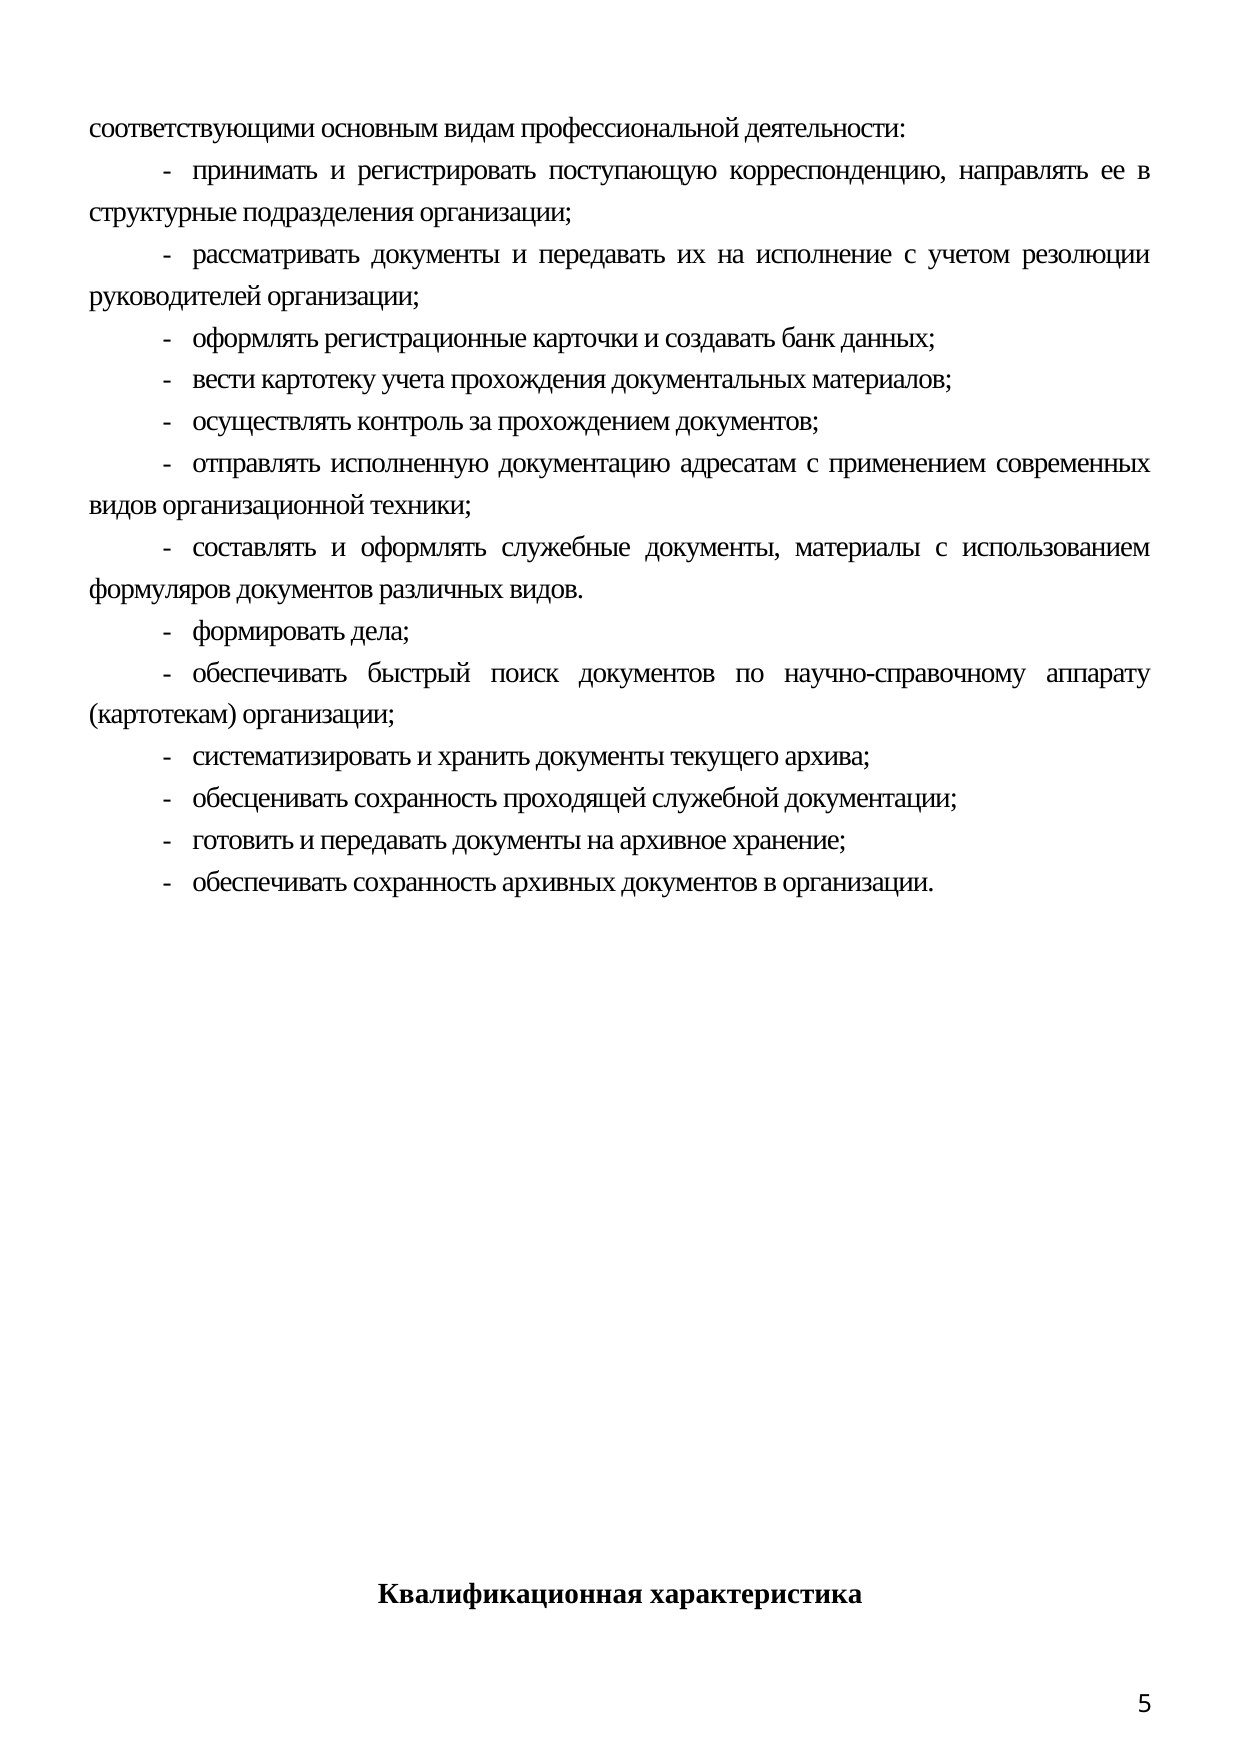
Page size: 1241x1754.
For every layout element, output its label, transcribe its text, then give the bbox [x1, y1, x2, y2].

list обеспечивать сохранность архивных документов в организации. [89, 864, 1152, 898]
list принимать и регистрировать поступающую корреспонденцию, направлять ее в структурные подразделения организации; [89, 152, 1152, 228]
list формировать дела; [89, 613, 1152, 646]
list оформлять регистрационные карточки и создавать банк данных; [89, 320, 1152, 353]
list готовить и передавать документы на архивное хранение; [89, 822, 1152, 856]
list рассматривать документы и передавать их на исполнение с учетом резолюции руководителей организации; [89, 236, 1152, 311]
text Квалификационная характеристика [89, 1576, 1152, 1609]
list обеспечивать быстрый поиск документов по научно-справочному аппарату (картотекам) организации; [89, 655, 1152, 730]
list осуществлять контроль за прохождением документов; [89, 403, 1152, 437]
list обесценивать сохранность проходящей служебной документации; [89, 780, 1152, 814]
list отправлять исполненную документацию адресатам с применением современных видов организационной техники; [89, 445, 1152, 521]
list вести картотеку учета прохождения документальных материалов; [89, 362, 1152, 395]
list составлять и оформлять служебные документы, материалы с использованием формуляров документов различных видов. [89, 529, 1152, 604]
list систематизировать и хранить документы текущего архива; [89, 738, 1152, 772]
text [89, 110, 1152, 144]
